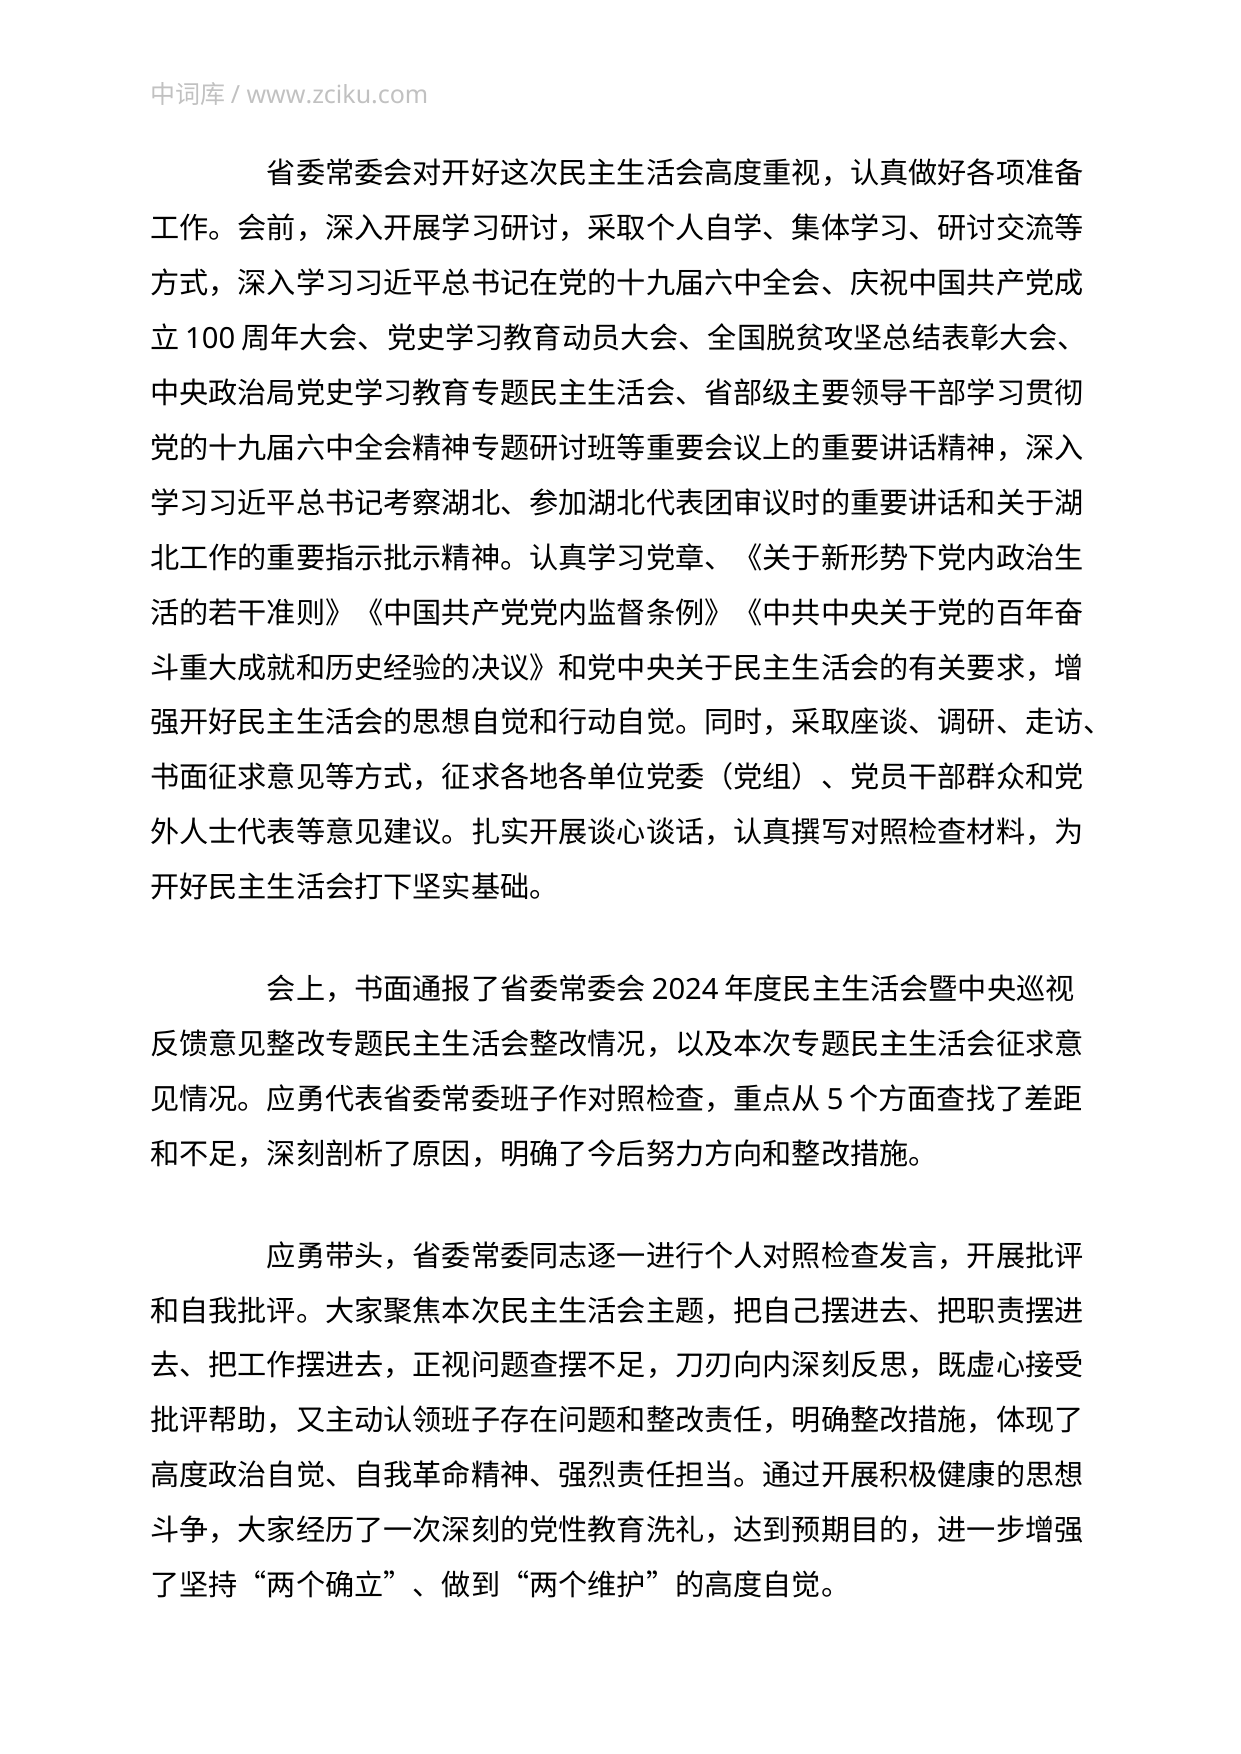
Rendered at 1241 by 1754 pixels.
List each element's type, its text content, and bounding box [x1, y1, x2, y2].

text 应勇带头，省委常委同志逐一进行个人对照检查发言，开展批评和自我批评。大家聚焦本次民主生活会主题，把自己摆进去、把职责摆进去、把工作摆进去，正视问题查摆不足，刀刃向内深刻反思，既虚心接受批评帮助，又主动认领班子存在问题和整改责任，明确整改措施，体现了高度政治自觉、自我革命精神、强烈责任担当。通过开展积极健康的思想斗争，大家经历了一次深刻的党性教育洗礼，达到预期目的，进一步增强了坚持“两个确立”、做到“两个维护”的高度自觉。 [150, 1232, 1090, 1604]
text 省委常委会对开好这次民主生活会高度重视，认真做好各项准备工作。会前，深入开展学习研讨，采取个人自学、集体学习、研讨交流等方式，深入学习习近平总书记在党的十九届六中全会、庆祝中国共产党成立100周年大会、党史学习教育动员大会、全国脱贫攻坚总结表彰大会、中央政治局党史学习教育专题民主生活会、省部级主要领导干部学习贯彻党的十九届六中全会精神专题研讨班等重要会议上的重要讲话精神，深入学习习近平总书记考察湖北、参加湖北代表团审议时的重要讲话和关于湖北工作的重要指示批示精神。认真学习党章、《关于新形势下党内政治生活的若干准则》《中国共产党党内监督条例》《中共中央关于党的百年奋斗重大成就和历史经验的决议》和党中央关于民主生活会的有关要求，增强开好民主生活会的思想自觉和行动自觉。同时，采取座谈、调研、走访、书面征求意见等方式，征求各地各单位党委（党组）、党员干部群众和党外人士代表等意见建议。扎实开展谈心谈话，认真撰写对照检查材料，为开好民主生活会打下坚实基础。 [150, 150, 1090, 906]
text 会上，书面通报了省委常委会2024年度民主生活会暨中央巡视反馈意见整改专题民主生活会整改情况，以及本次专题民主生活会征求意见情况。应勇代表省委常委班子作对照检查，重点从5个方面查找了差距和不足，深刻剖析了原因，明确了今后努力方向和整改措施。 [150, 966, 1090, 1173]
